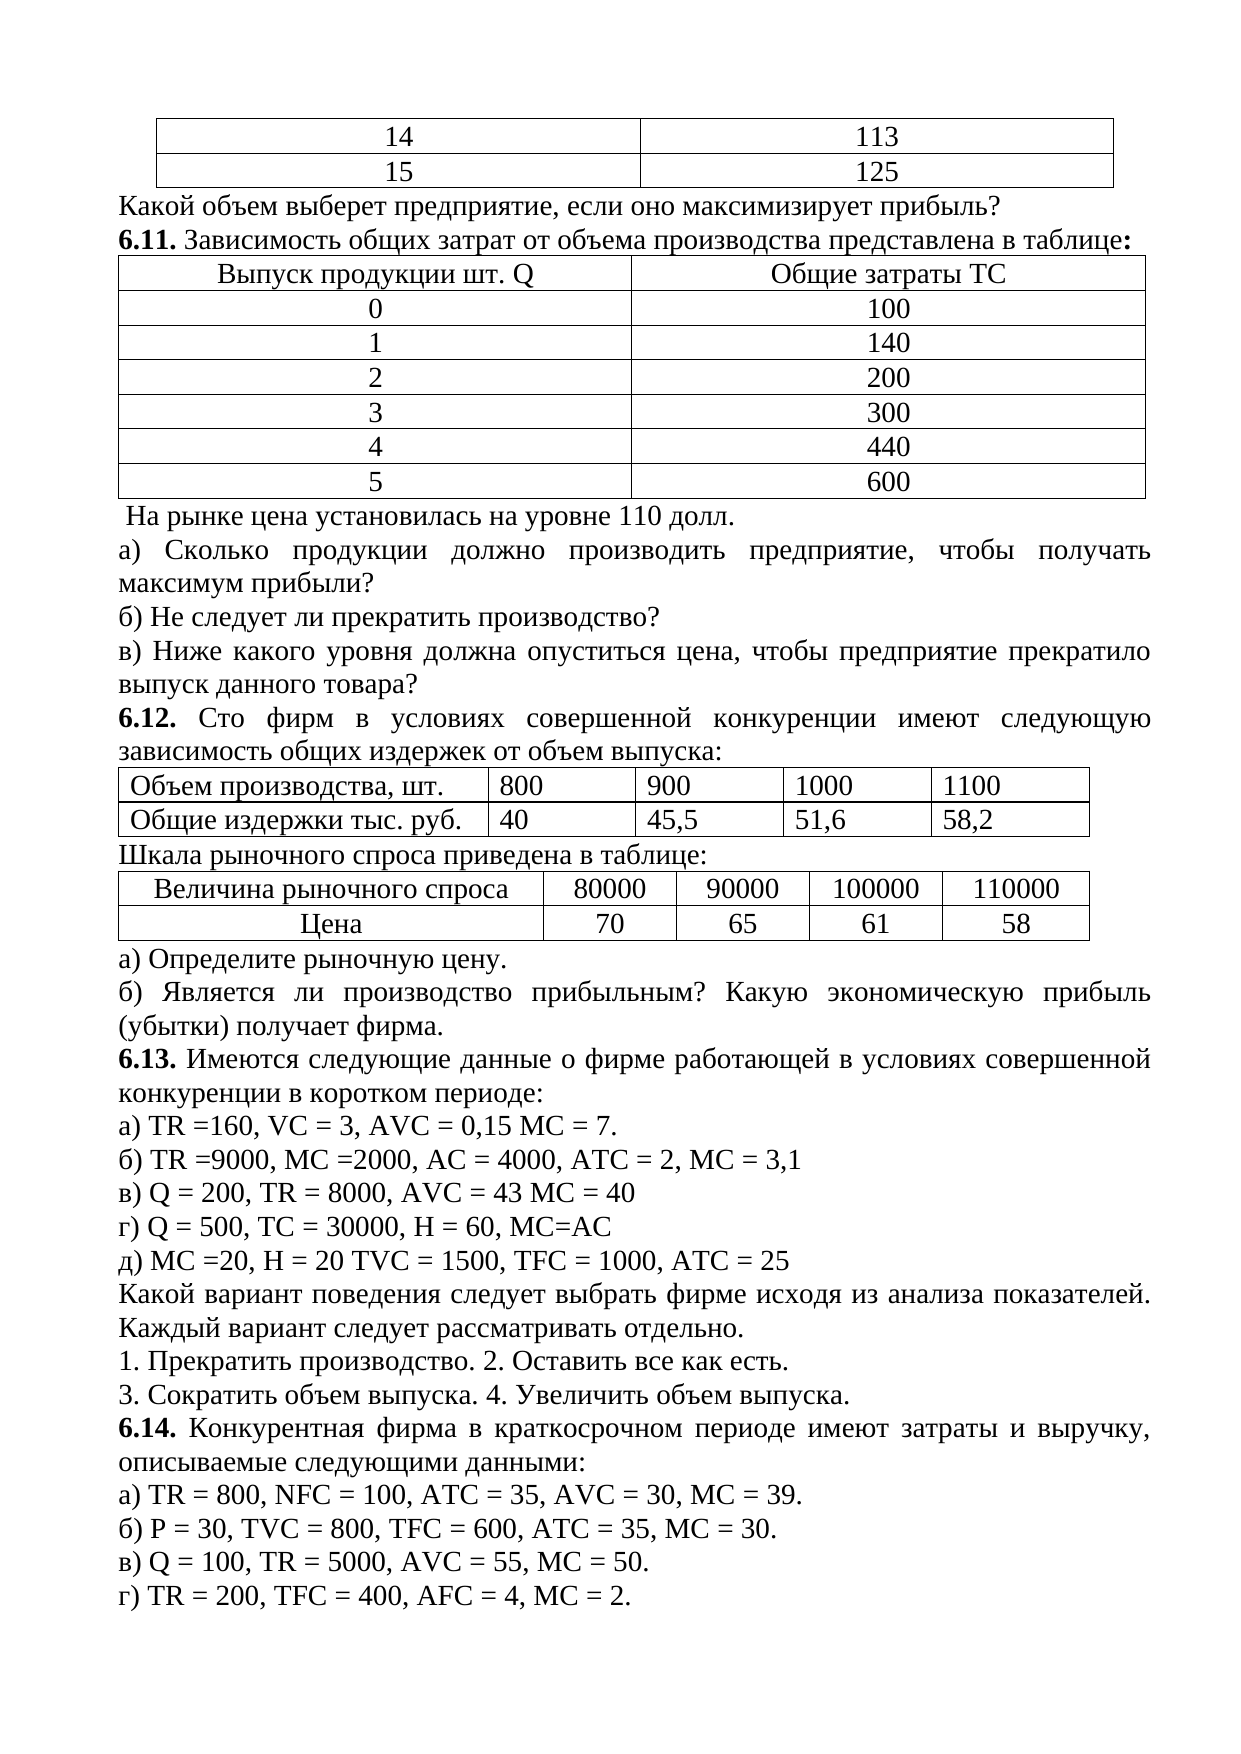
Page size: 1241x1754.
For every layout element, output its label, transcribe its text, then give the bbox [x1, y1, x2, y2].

table_header Объем производства, шт. [119, 768, 488, 801]
table_cell 113 [641, 119, 1113, 153]
text б) P = 30, TVC = 800, TFC = 600, ATC = 35, MC = 30. [118, 1511, 1152, 1544]
table_cell 65 [677, 906, 809, 940]
text Шкала рыночного спроса приведена в таблице: [118, 837, 1152, 871]
table_header 90000 [677, 872, 809, 905]
table_cell 51,6 [784, 803, 931, 836]
table_header 1100 [932, 768, 1089, 801]
text а) Определите рыночную цену. [118, 941, 1152, 974]
text г) TR = 200, TFC = 400, AFC = 4, MC = 2. [118, 1578, 1152, 1612]
table_header Величина рыночного спроса [119, 872, 543, 905]
table_cell 440 [632, 429, 1145, 463]
table_header 800 [489, 768, 635, 801]
table_cell 45,5 [636, 803, 783, 836]
table_cell 200 [632, 360, 1145, 394]
table_cell 61 [810, 906, 942, 940]
table_cell 140 [632, 326, 1145, 359]
text г) Q = 500, TC = 30000, H = 60, MC=AC [118, 1209, 1152, 1243]
table_cell 40 [489, 803, 635, 836]
table_cell 100 [632, 291, 1145, 324]
text в) Q = 100, TR = 5000, AVC = 55, MC = 50. [118, 1544, 1152, 1578]
text б) Является ли производство прибыльным? Какую экономическую прибыль (убытки) получает фирма. [118, 974, 1152, 1041]
text 6.14. Конкурентная фирма в краткосрочном периоде имеют затраты и выручку, описываемые следующими данными: [118, 1410, 1152, 1477]
text 6.11. Зависимость общих затрат от объема производства представлена в таблице: [118, 222, 1152, 255]
text в) Q = 200, TR = 8000, AVC = 43 MC = 40 [118, 1176, 1152, 1209]
table_cell 14 [157, 119, 640, 153]
text а) TR =160, VC = 3, AVC = 0,15 MC = 7. [118, 1108, 1152, 1142]
table_cell 1 [119, 326, 631, 359]
text а) TR = 800, NFC = 100, ATC = 35, AVC = 30, MC = 39. [118, 1477, 1152, 1511]
table_cell 58 [943, 906, 1089, 940]
table_cell 15 [157, 154, 640, 187]
table_header Общие затраты ТС [632, 256, 1145, 290]
table_header 80000 [544, 872, 676, 905]
table_cell Общие издержки тыс. руб. [119, 803, 488, 836]
table_cell 2 [119, 360, 631, 394]
table_cell 70 [544, 906, 676, 940]
table_cell 5 [119, 464, 631, 497]
text б) TR =9000, МС =2000, АС = 4000, ATС = 2, MC = 3,1 [118, 1142, 1152, 1176]
table_cell Цена [119, 906, 543, 940]
text 1. Прекратить производство. 2. Оставить все как есть. [118, 1343, 1152, 1377]
text а) Сколько продукции должно производить предприятие, чтобы получать максимум прибыли? [118, 532, 1152, 599]
table_cell 4 [119, 429, 631, 463]
text 6.12. Сто фирм в условиях совершенной конкуренции имеют следующую зависимость общих издержек от объем выпуска: [118, 700, 1152, 767]
table_cell 125 [641, 154, 1113, 187]
table_cell 600 [632, 464, 1145, 497]
text На рынке цена установилась на уровне 110 долл. [118, 498, 1152, 532]
text б) Не следует ли прекратить производство? [118, 599, 1152, 633]
table_header 100000 [810, 872, 942, 905]
table_cell 3 [119, 395, 631, 428]
table_header 900 [636, 768, 783, 801]
table_cell 0 [119, 291, 631, 324]
text Какой объем выберет предприятие, если оно максимизирует прибыль? [118, 188, 1152, 222]
table_cell 300 [632, 395, 1145, 428]
text 3. Сократить объем выпуска. 4. Увеличить объем выпуска. [118, 1377, 1152, 1410]
text 6.13. Имеются следующие данные о фирме работающей в условиях совершенной конкуренции в коротком периоде: [118, 1041, 1152, 1108]
text Какой вариант поведения следует выбрать фирме исходя из анализа показателей. Каждый вариант следует рассматривать отдельно. [118, 1276, 1152, 1343]
table_header 1000 [784, 768, 931, 801]
table_header Выпуск продукции шт. Q [119, 256, 631, 290]
table_header 110000 [943, 872, 1089, 905]
table_cell 58,2 [932, 803, 1089, 836]
text д) MC =20, H = 20 TVC = 1500, TFC = 1000, ATC = 25 [118, 1243, 1152, 1276]
text в) Ниже какого уровня должна опуститься цена, чтобы предприятие прекратило выпуск данного товара? [118, 633, 1152, 700]
